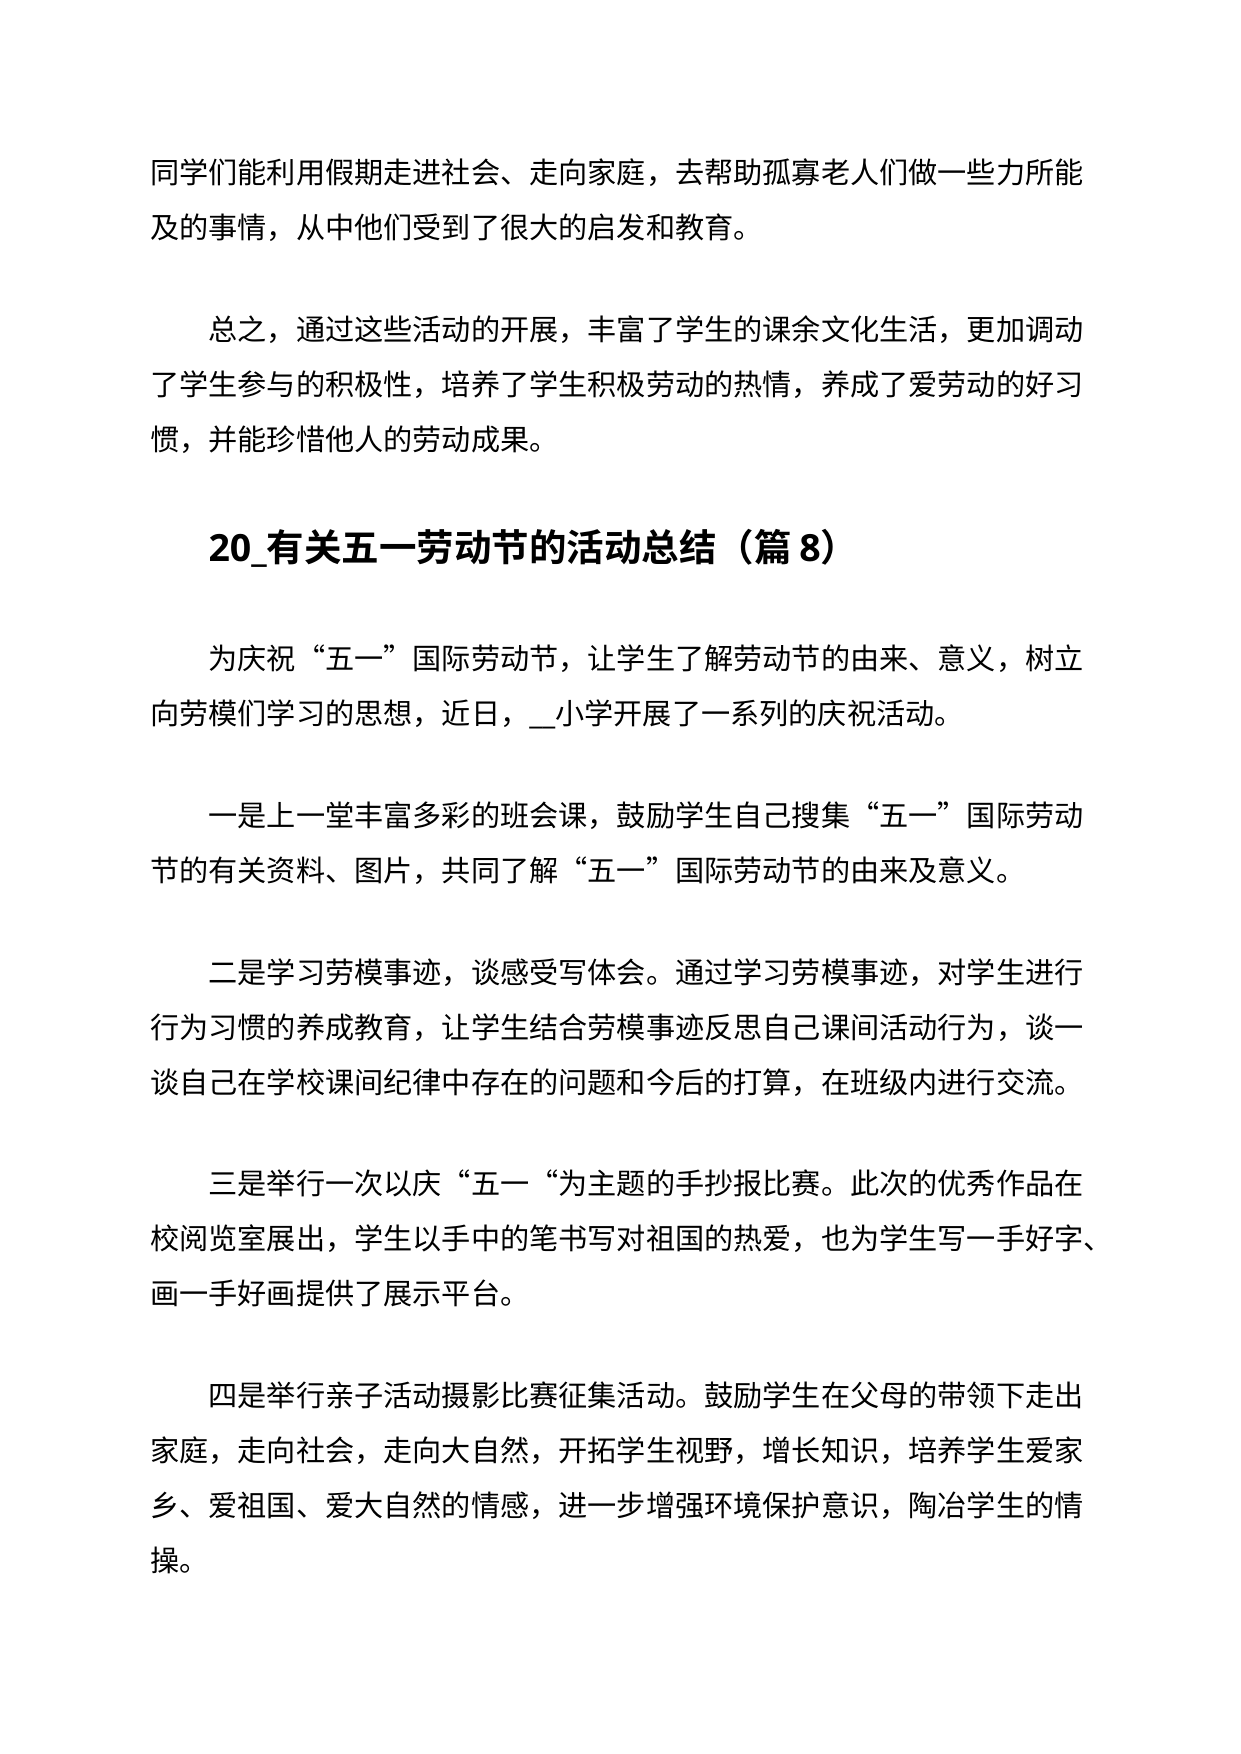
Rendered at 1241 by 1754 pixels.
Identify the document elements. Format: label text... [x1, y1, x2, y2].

text 二是学习劳模事迹，谈感受写体会。通过学习劳模事迹，对学生进行行为习惯的养成教育，让学生结合劳模事迹反思自己课间活动行为，谈一谈自己在学校课间纪律中存在的问题和今后的打算，在班级内进行交流。 [150, 949, 1090, 1101]
text 四是举行亲子活动摄影比赛征集活动。鼓励学生在父母的带领下走出家庭，走向社会，走向大自然，开拓学生视野，增长知识，培养学生爱家乡、爱祖国、爱大自然的情感，进一步增强环境保护意识，陶冶学生的情操。 [150, 1372, 1090, 1579]
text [150, 150, 1090, 247]
text 一是上一堂丰富多彩的班会课，鼓励学生自己搜集“五一”国际劳动节的有关资料、图片，共同了解“五一”国际劳动节的由来及意义。 [150, 793, 1090, 890]
text 总之，通过这些活动的开展，丰富了学生的课余文化生活，更加调动了学生参与的积极性，培养了学生积极劳动的热情，养成了爱劳动的好习惯，并能珍惜他人的劳动成果。 [150, 307, 1090, 459]
text 20_有关五一劳动节的活动总结（篇8） [150, 518, 1090, 573]
text 为庆祝“五一”国际劳动节，让学生了解劳动节的由来、意义，树立向劳模们学习的思想，近日，__小学开展了一系列的庆祝活动。 [150, 636, 1090, 733]
text 三是举行一次以庆“五一“为主题的手抄报比赛。此次的优秀作品在校阅览室展出，学生以手中的笔书写对祖国的热爱，也为学生写一手好字、画一手好画提供了展示平台。 [150, 1161, 1090, 1313]
